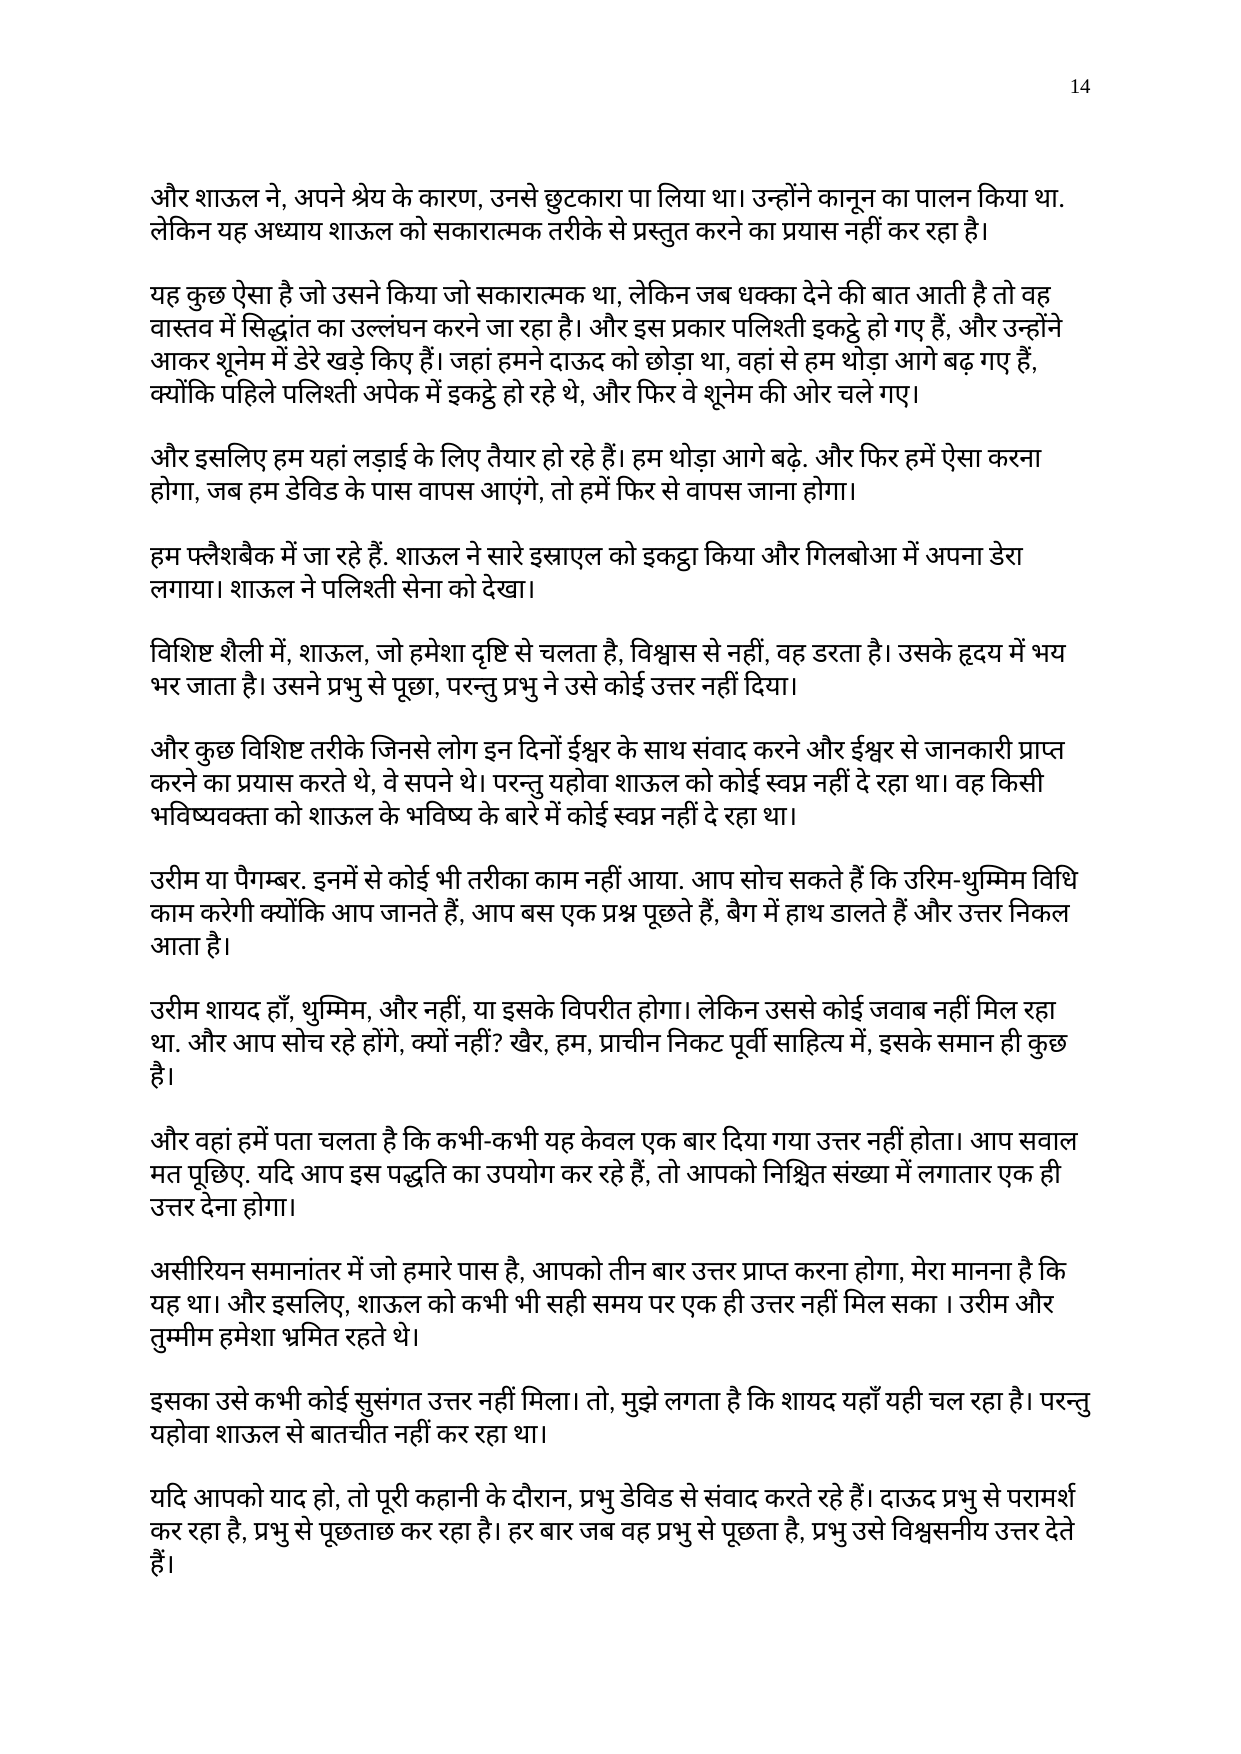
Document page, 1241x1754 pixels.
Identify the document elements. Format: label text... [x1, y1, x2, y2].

text हम फ्लैशबैक में जा रहे हैं. शाऊल ने सारे इस्राएल को इकट्ठा किया और गिलबोआ में अपना डेरा लगाया। शाऊल ने पलिश्ती सेना को देखा। [150, 539, 1090, 605]
text और इसलिए हम यहां लड़ाई के लिए तैयार हो रहे हैं। हम थोड़ा आगे बढ़े. और फिर हमें ऐसा करना होगा, जब हम डेविड के पास वापस आएंगे, तो हमें फिर से वापस जाना होगा। [150, 442, 1090, 508]
text और कुछ विशिष्ट तरीके जिनसे लोग इन दिनों ईश्वर के साथ संवाद करने और ईश्वर से जानकारी प्राप्त करने का प्रयास करते थे, वे सपने थे। परन्तु यहोवा शाऊल को कोई स्वप्न नहीं दे रहा था। वह किसी भविष्यवक्ता को शाऊल के भविष्य के बारे में कोई स्वप्न नहीं दे रहा था। [150, 733, 1090, 832]
text उरीम शायद हाँ, थुम्मिम, और नहीं, या इसके विपरीत होगा। लेकिन उससे कोई जवाब नहीं मिल रहा था. और आप सोच रहे होंगे, क्यों नहीं? खैर, हम, प्राचीन निकट पूर्वी साहित्य में, इसके समान ही कुछ है। [150, 993, 1090, 1093]
text इसका उसे कभी कोई सुसंगत उत्तर नहीं मिला। तो, मुझे लगता है कि शायद यहाँ यही चल रहा है। परन्तु यहोवा शाऊल से बातचीत नहीं कर रहा था। [150, 1384, 1090, 1450]
text उरीम या पैगम्बर. इनमें से कोई भी तरीका काम नहीं आया. आप सोच सकते हैं कि उरिम-थुम्मिम विधि काम करेगी क्योंकि आप जानते हैं, आप बस एक प्रश्न पूछते हैं, बैग में हाथ डालते हैं और उत्तर निकल आता है। [150, 863, 1090, 962]
text यह कुछ ऐसा है जो उसने किया जो सकारात्मक था, लेकिन जब धक्का देने की बात आती है तो वह वास्तव में सिद्धांत का उल्लंघन करने जा रहा है। और इस प्रकार पलिश्ती इकट्ठे हो गए हैं, और उन्होंने आकर शूनेम में डेरे खड़े किए हैं। जहां हमने दाऊद को छोड़ा था, वहां से हम थोड़ा आगे बढ़ गए हैं, क्योंकि पहिले पलिश्ती अपेक में इकट्ठे हो रहे थे, और फिर वे शूनेम की ओर चले गए। [150, 278, 1090, 410]
text विशिष्ट शैली में, शाऊल, जो हमेशा दृष्टि से चलता है, विश्वास से नहीं, वह डरता है। उसके हृदय में भय भर जाता है। उसने प्रभु से पूछा, परन्तु प्रभु ने उसे कोई उत्तर नहीं दिया। [150, 636, 1090, 702]
text और वहां हमें पता चलता है कि कभी-कभी यह केवल एक बार दिया गया उत्तर नहीं होता। आप सवाल मत पूछिए. यदि आप इस पद्धति का उपयोग कर रहे हैं, तो आपको निश्चित संख्या में लगातार एक ही उत्तर देना होगा। [150, 1124, 1090, 1223]
text और शाऊल ने, अपने श्रेय के कारण, उनसे छुटकारा पा लिया था। उन्होंने कानून का पालन किया था. लेकिन यह अध्याय शाऊल को सकारात्मक तरीके से प्रस्तुत करने का प्रयास नहीं कर रहा है। [150, 181, 1090, 247]
text यदि आपको याद हो, तो पूरी कहानी के दौरान, प्रभु डेविड से संवाद करते रहे हैं। दाऊद प्रभु से परामर्श कर रहा है, प्रभु से पूछताछ कर रहा है। हर बार जब वह प्रभु से पूछता है, प्रभु उसे विश्वसनीय उत्तर देते हैं। [150, 1481, 1090, 1580]
text असीरियन समानांतर में जो हमारे पास है, आपको तीन बार उत्तर प्राप्त करना होगा, मेरा मानना है कि यह था। और इसलिए, शाऊल को कभी भी सही समय पर एक ही उत्तर नहीं मिल सका । उरीम और तुम्मीम हमेशा भ्रमित रहते थे। [150, 1254, 1090, 1353]
